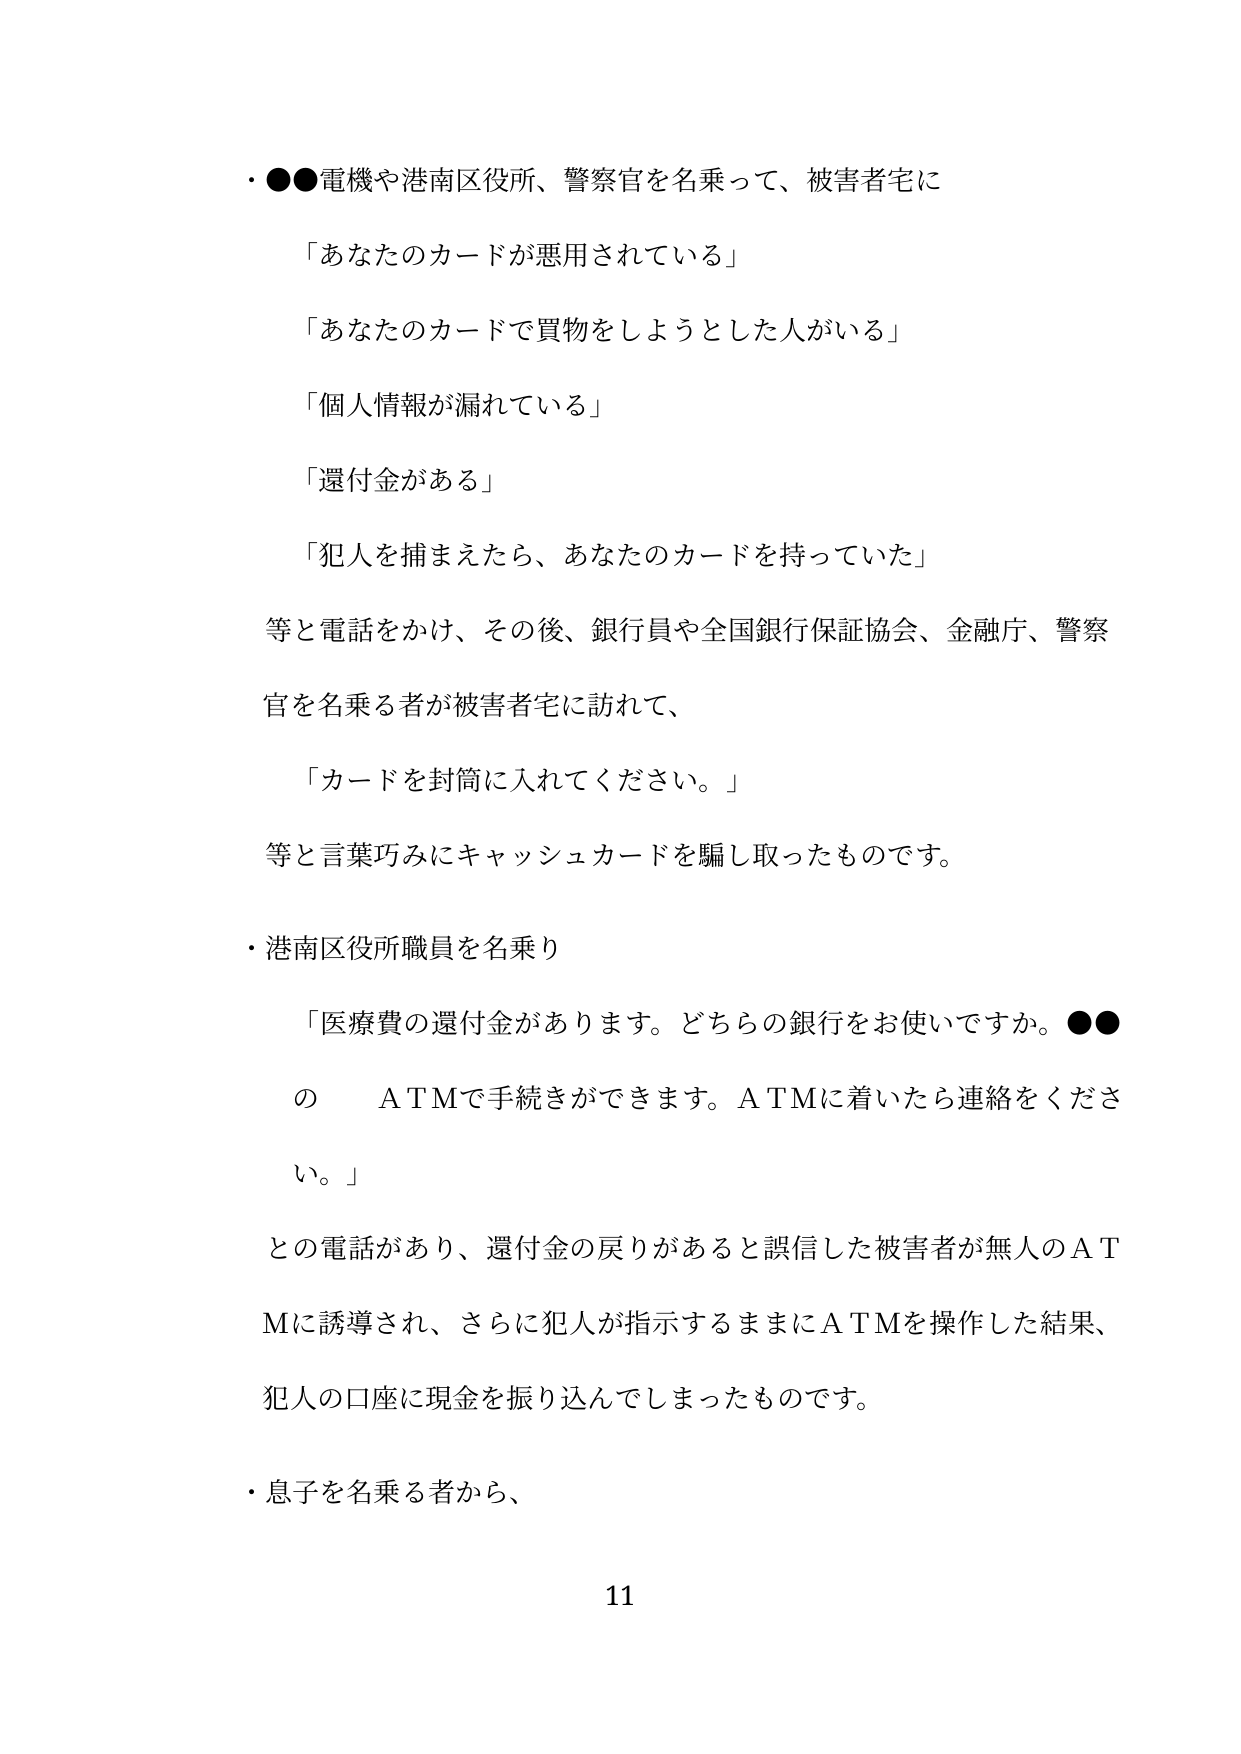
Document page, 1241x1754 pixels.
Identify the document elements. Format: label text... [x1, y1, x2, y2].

text との電話があり、還付金の戻りがあると誤信した被害者が無人のＡＴＭに誘導され、さらに犯人が指示するままにＡＴＭを操作した結果、犯人の口座に現金を振り込んでしまったものです。 [263, 1209, 1124, 1434]
text 「還付金がある」 [292, 441, 1110, 516]
text 等と電話をかけ、その後、銀行員や全国銀行保証協会、金融庁、警察官を名乗る者が被害者宅に訪れて、 [263, 591, 1110, 741]
text 「個人情報が漏れている」 [292, 366, 1110, 441]
text ・息子を名乗る者から、 [238, 1453, 1107, 1528]
text 「カードを封筒に入れてください。」 [130, 741, 1110, 816]
text 「あなたのカードが悪用されている」 [292, 216, 1110, 291]
text 「あなたのカードで買物をしようとした人がいる」 [292, 291, 1110, 366]
text ・●●電機や港南区役所、警察官を名乗って、被害者宅に [130, 141, 1110, 216]
text 「医療費の還付金があります。どちらの銀行をお使いですか。●●の ＡＴＭで手続きができます。ＡＴＭに着いたら連絡をください。」 [265, 984, 1124, 1209]
text 等と言葉巧みにキャッシュカードを騙し取ったものです。 [130, 816, 1110, 891]
text 「犯人を捕まえたら、あなたのカードを持っていた」 [292, 516, 1110, 591]
text ・港南区役所職員を名乗り [130, 909, 1107, 984]
